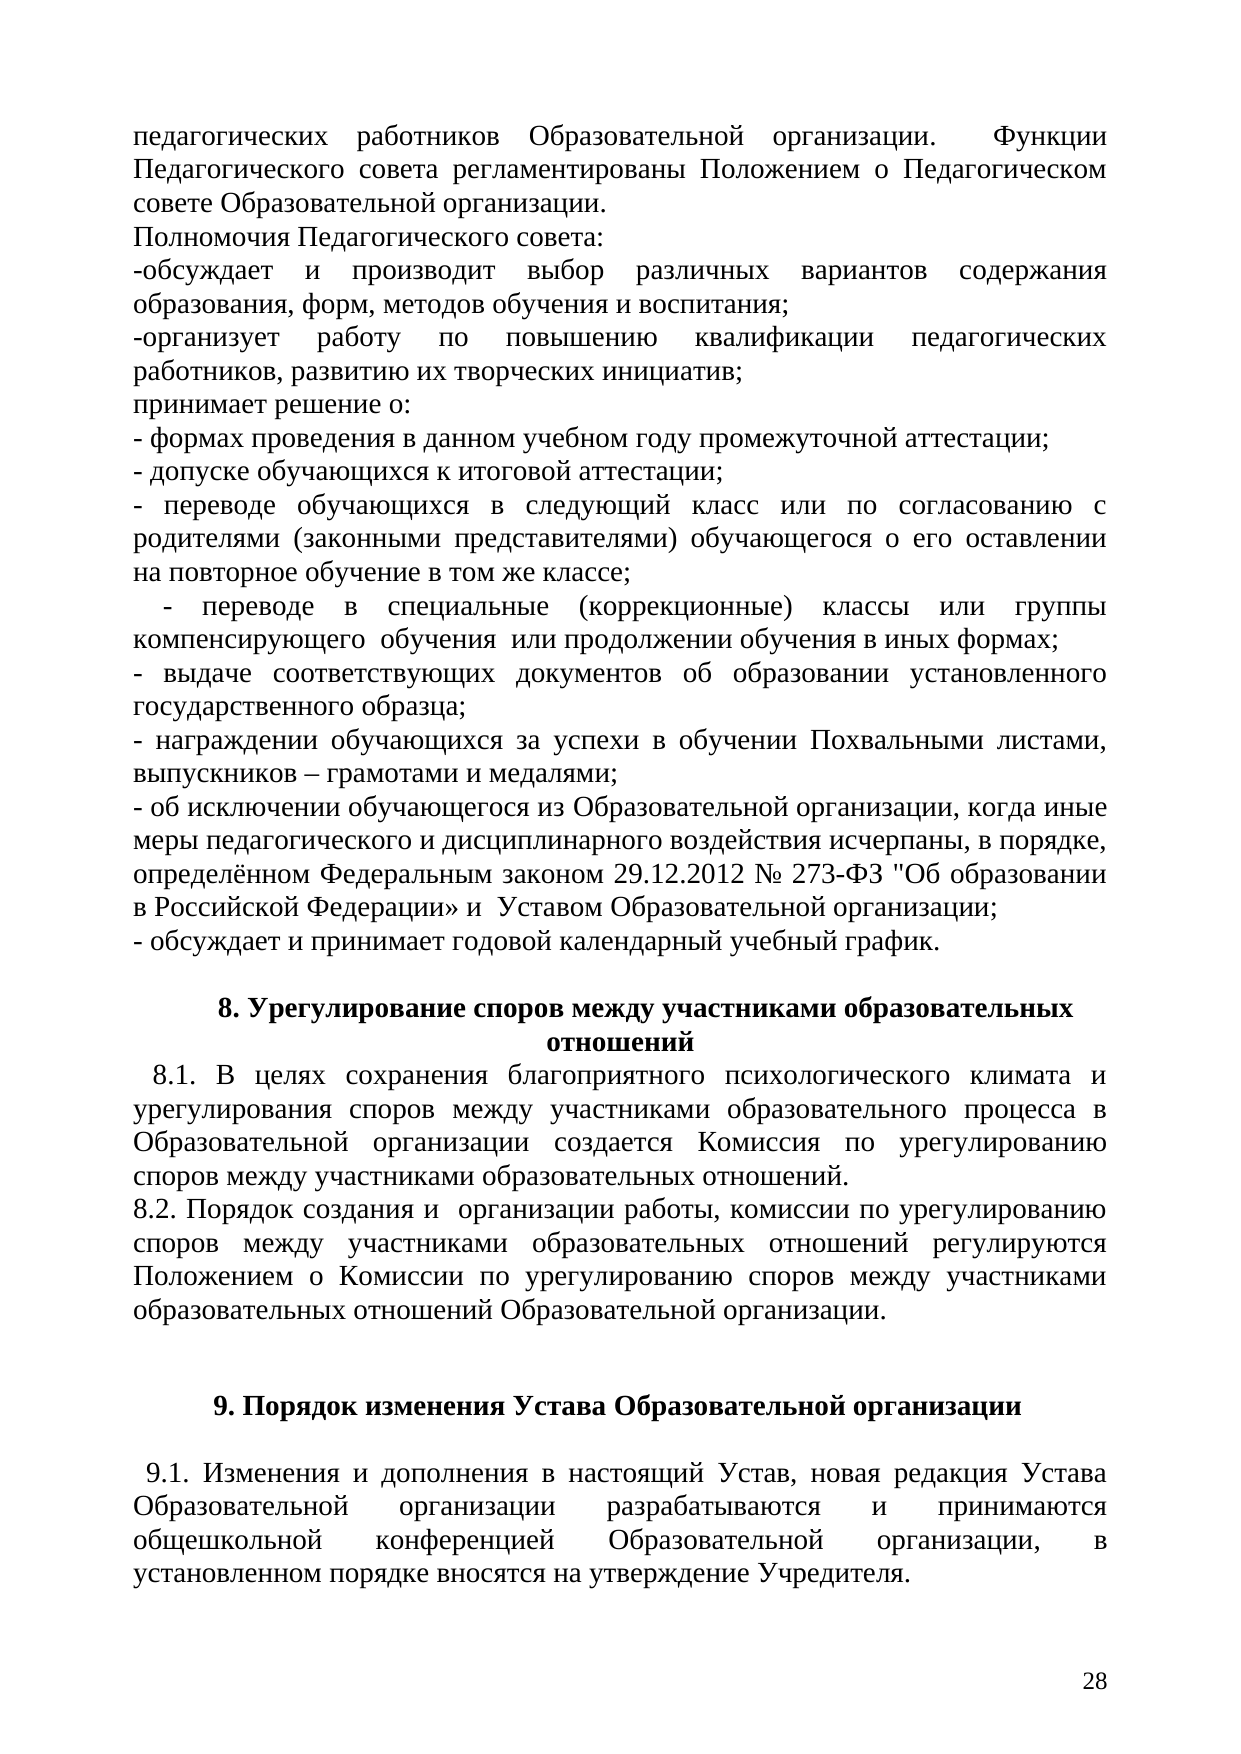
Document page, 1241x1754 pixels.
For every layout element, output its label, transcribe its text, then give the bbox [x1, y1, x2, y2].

text 8.1. В целях сохранения благоприятного психологического климата и урегулирования споров между участниками образовательного процесса в Образовательной организации создается Комиссия по урегулированию споров между участниками образовательных отношений. [133, 1057, 1107, 1191]
text - переводе обучающихся в следующий класс или по согласованию с родителями (законными представителями) обучающегося о его оставлении на повторное обучение в том же классе; [133, 487, 1107, 588]
text - переводе в специальные (коррекционные) классы или группы компенсирующего обучения или продолжении обучения в иных формах; [133, 588, 1107, 655]
text - обсуждает и принимает годовой календарный учебный график. [133, 923, 1107, 957]
text - награждении обучающихся за успехи в обучении Похвальными листами, выпускников – грамотами и медалями; [133, 722, 1107, 789]
text 9.1. Изменения и дополнения в настоящий Устав, новая редакция Устава Образовательной организации разрабатываются и принимаются общешкольной конференцией Образовательной организации, в установленном порядке вносятся на утверждение Учредителя. [133, 1455, 1107, 1589]
text - выдаче соответствующих документов об образовании установленного государственного образца; [133, 655, 1107, 722]
text - об исключении обучающегося из Образовательной организации, когда иные меры педагогического и дисциплинарного воздействия исчерпаны, в порядке, определённом Федеральным законом 29.12.2012 № 273-ФЗ "Об образовании в Российской Федерации» и Уставом Образовательной организации; [133, 789, 1107, 923]
text 8. Урегулирование споров между участниками образовательных отношений [133, 990, 1107, 1057]
text - формах проведения в данном учебном году промежуточной аттестации; [133, 420, 1107, 453]
text 8.2. Порядок создания и организации работы, комиссии по урегулированию споров между участниками образовательных отношений регулируются Положением о Комиссии по урегулированию споров между участниками образовательных отношений Образовательной организации. [133, 1191, 1107, 1326]
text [133, 118, 1107, 219]
text 9. Порядок изменения Устава Образовательной организации [133, 1388, 1107, 1421]
text -обсуждает и производит выбор различных вариантов содержания образования, форм, методов обучения и воспитания; [133, 252, 1107, 319]
text Полномочия Педагогического совета: [133, 219, 1107, 252]
text принимает решение о: [133, 386, 1107, 420]
text -организует работу по повышению квалификации педагогических работников, развитию их творческих инициатив; [133, 319, 1107, 386]
text - допуске обучающихся к итоговой аттестации; [133, 453, 1107, 487]
